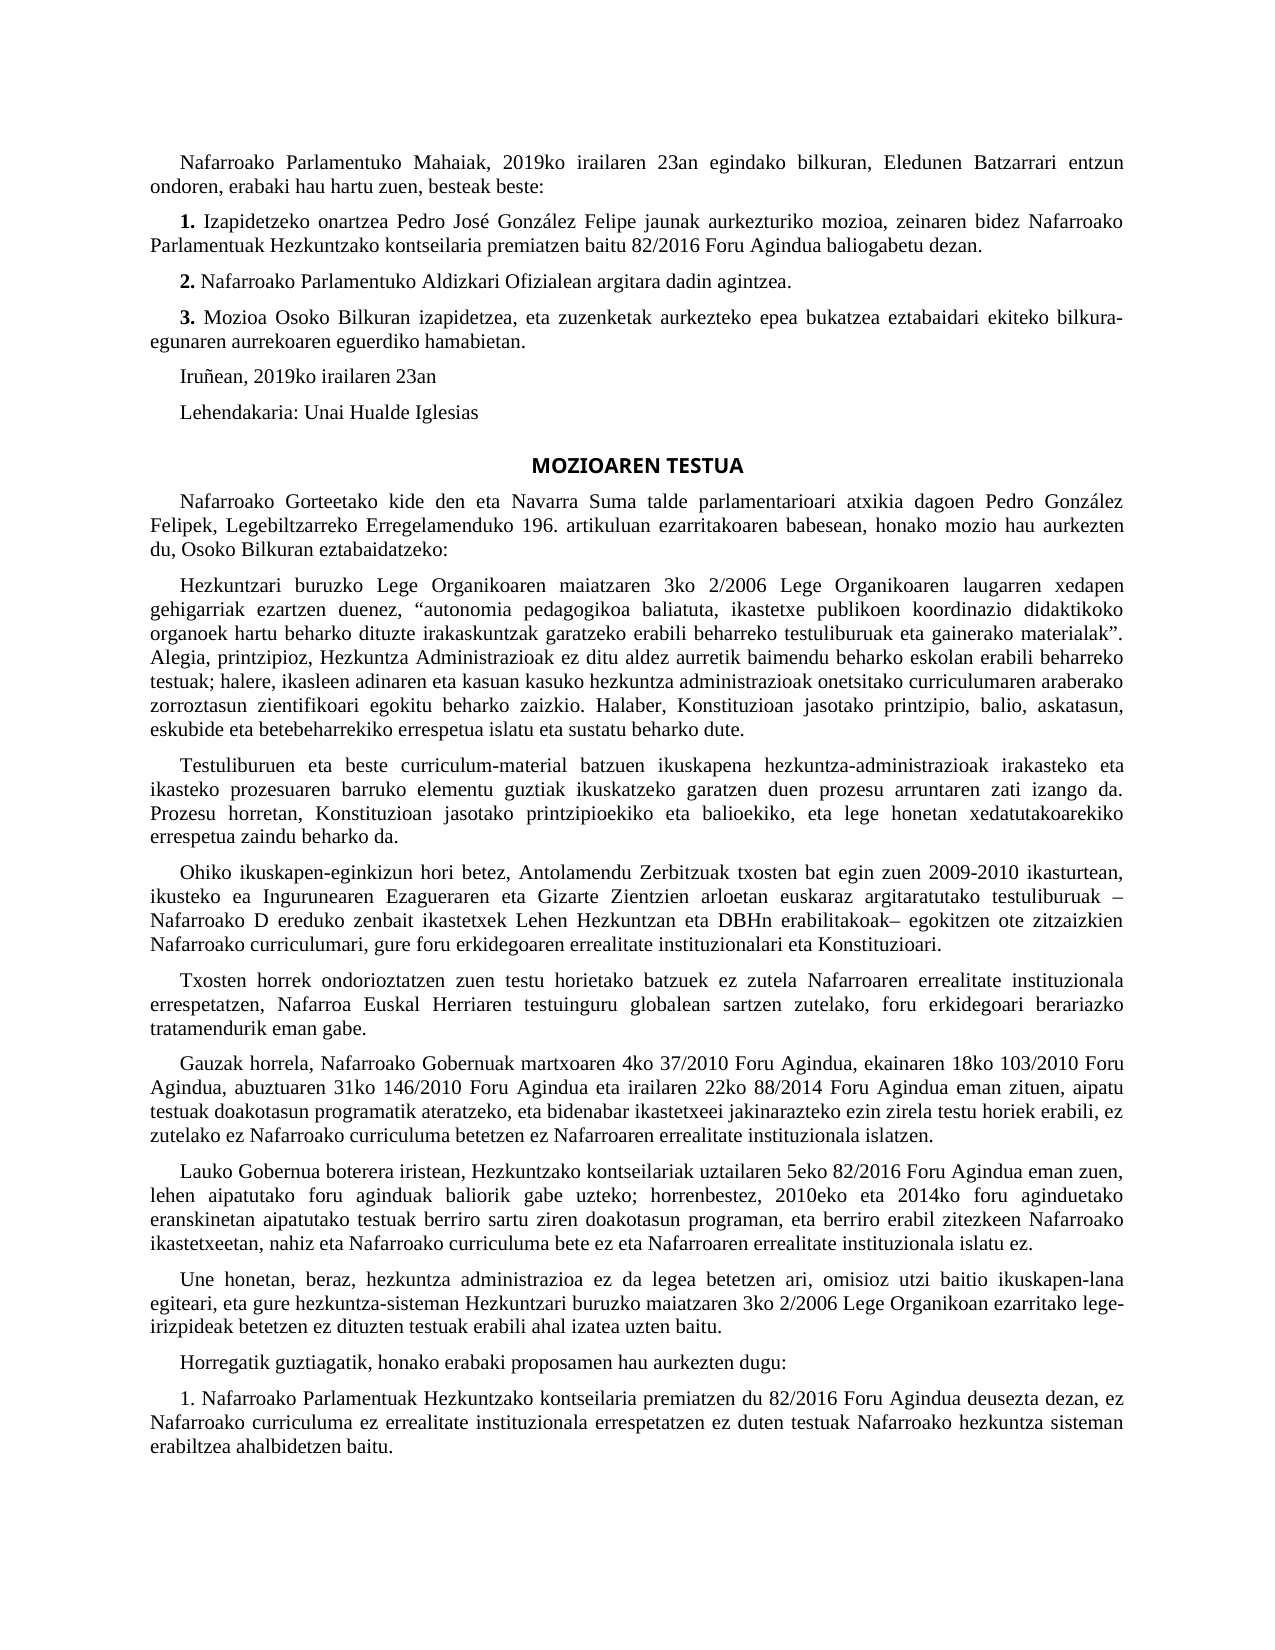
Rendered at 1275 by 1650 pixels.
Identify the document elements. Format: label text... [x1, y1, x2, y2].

text Ohiko ikuskapen-eginkizun hori betez, Antolamendu Zerbitzuak txosten bat egin zuen 2009-2010 ikasturtean, ikusteko ea Ingurunearen Ezagueraren eta Gizarte Zientzien arloetan euskaraz argitaratutako testuliburuak –Nafarroako D ereduko zenbait ikastetxek Lehen Hezkuntzan eta DBHn erabilitakoak– egokitzen ote zitzaizkien Nafarroako curriculumari, gure foru erkidegoaren errealitate instituzionalari eta Konstituzioari. [150, 860, 1125, 956]
text 3. Mozioa Osoko Bilkuran izapidetzea, eta zuzenketak aurkezteko epea bukatzea eztabaidari ekiteko bilkura-egunaren aurrekoaren eguerdiko hamabietan. [150, 305, 1125, 353]
text Gauzak horrela, Nafarroako Gobernuak martxoaren 4ko 37/2010 Foru Agindua, ekainaren 18ko 103/2010 Foru Agindua, abuztuaren 31ko 146/2010 Foru Agindua eta irailaren 22ko 88/2014 Foru Agindua eman zituen, aipatu testuak doakotasun programatik ateratzeko, eta bidenabar ikastetxeei jakinarazteko ezin zirela testu horiek erabili, ez zutelako ez Nafarroako curriculuma betetzen ez Nafarroaren errealitate instituzionala islatzen. [150, 1052, 1125, 1147]
text Nafarroako Gorteetako kide den eta Navarra Suma talde parlamentarioari atxikia dagoen Pedro González Felipek, Legebiltzarreko Erregelamenduko 196. artikuluan ezarritakoaren babesean, honako mozio hau aurkezten du, Osoko Bilkuran eztabaidatzeko: [150, 490, 1125, 562]
text 2. Nafarroako Parlamentuko Aldizkari Ofizialean argitara dadin agintzea. [150, 269, 1125, 293]
text Testuliburuen eta beste curriculum-material batzuen ikuskapena hezkuntza-administrazioak irakasteko eta ikasteko prozesuaren barruko elementu guztiak ikuskatzeko garatzen duen prozesu arruntaren zati izango da. Prozesu horretan, Konstituzioan jasotako printzipioekiko eta balioekiko, eta lege honetan xedatutakoarekiko errespetua zaindu beharko da. [150, 753, 1125, 849]
text Hezkuntzari buruzko Lege Organikoaren maiatzaren 3ko 2/2006 Lege Organikoaren laugarren xedapen gehigarriak ezartzen duenez, “autonomia pedagogikoa baliatuta, ikastetxe publikoen koordinazio didaktikoko organoek hartu beharko dituzte irakaskuntzak garatzeko erabili beharreko testuliburuak eta gainerako materialak”. Alegia, printzipioz, Hezkuntza Administrazioak ez ditu aldez aurretik baimendu beharko eskolan erabili beharreko testuak; halere, ikasleen adinaren eta kasuan kasuko hezkuntza administrazioak onetsitako curriculumaren araberako zorroztasun zientifikoari egokitu beharko zaizkio. Halaber, Konstituzioan jasotako printzipio, balio, askatasun, eskubide eta betebeharrekiko errespetua islatu eta sustatu beharko dute. [150, 573, 1125, 741]
text Iruñean, 2019ko irailaren 23an [150, 365, 1125, 389]
text Lehendakaria: Unai Hualde Iglesias [150, 401, 1125, 424]
text Txosten horrek ondorioztatzen zuen testu horietako batzuek ez zutela Nafarroaren errealitate instituzionala errespetatzen, Nafarroa Euskal Herriaren testuinguru globalean sartzen zutelako, foru erkidegoari berariazko tratamendurik eman gabe. [150, 968, 1125, 1040]
text Une honetan, beraz, hezkuntza administrazioa ez da legea betetzen ari, omisioz utzi baitio ikuskapen-lana egiteari, eta gure hezkuntza-sisteman Hezkuntzari buruzko maiatzaren 3ko 2/2006 Lege Organikoan ezarritako lege-irizpideak betetzen ez dituzten testuak erabili ahal izatea uzten baitu. [150, 1267, 1125, 1339]
text Horregatik guztiagatik, honako erabaki proposamen hau aurkezten dugu: [150, 1351, 1125, 1374]
text MOZIOAREN TESTUA [150, 454, 1125, 478]
text 1. Nafarroako Parlamentuak Hezkuntzako kontseilaria premiatzen du 82/2016 Foru Agindua deusezta dezan, ez Nafarroako curriculuma ez errealitate instituzionala errespetatzen ez duten testuak Nafarroako hezkuntza sisteman erabiltzea ahalbidetzen baitu. [150, 1386, 1125, 1458]
text Nafarroako Parlamentuko Mahaiak, 2019ko irailaren 23an egindako bilkuran, Eledunen Batzarrari entzun ondoren, erabaki hau hartu zuen, besteak beste: [150, 150, 1125, 198]
text Lauko Gobernua boterera iristean, Hezkuntzako kontseilariak uztailaren 5eko 82/2016 Foru Agindua eman zuen, lehen aipatutako foru aginduak baliorik gabe uzteko; horrenbestez, 2010eko eta 2014ko foru aginduetako eranskinetan aipatutako testuak berriro sartu ziren doakotasun programan, eta berriro erabil zitezkeen Nafarroako ikastetxeetan, nahiz eta Nafarroako curriculuma bete ez eta Nafarroaren errealitate instituzionala islatu ez. [150, 1159, 1125, 1255]
text 1. Izapidetzeko onartzea Pedro José González Felipe jaunak aurkezturiko mozioa, zeinaren bidez Nafarroako Parlamentuak Hezkuntzako kontseilaria premiatzen baitu 82/2016 Foru Agindua baliogabetu dezan. [150, 210, 1125, 258]
